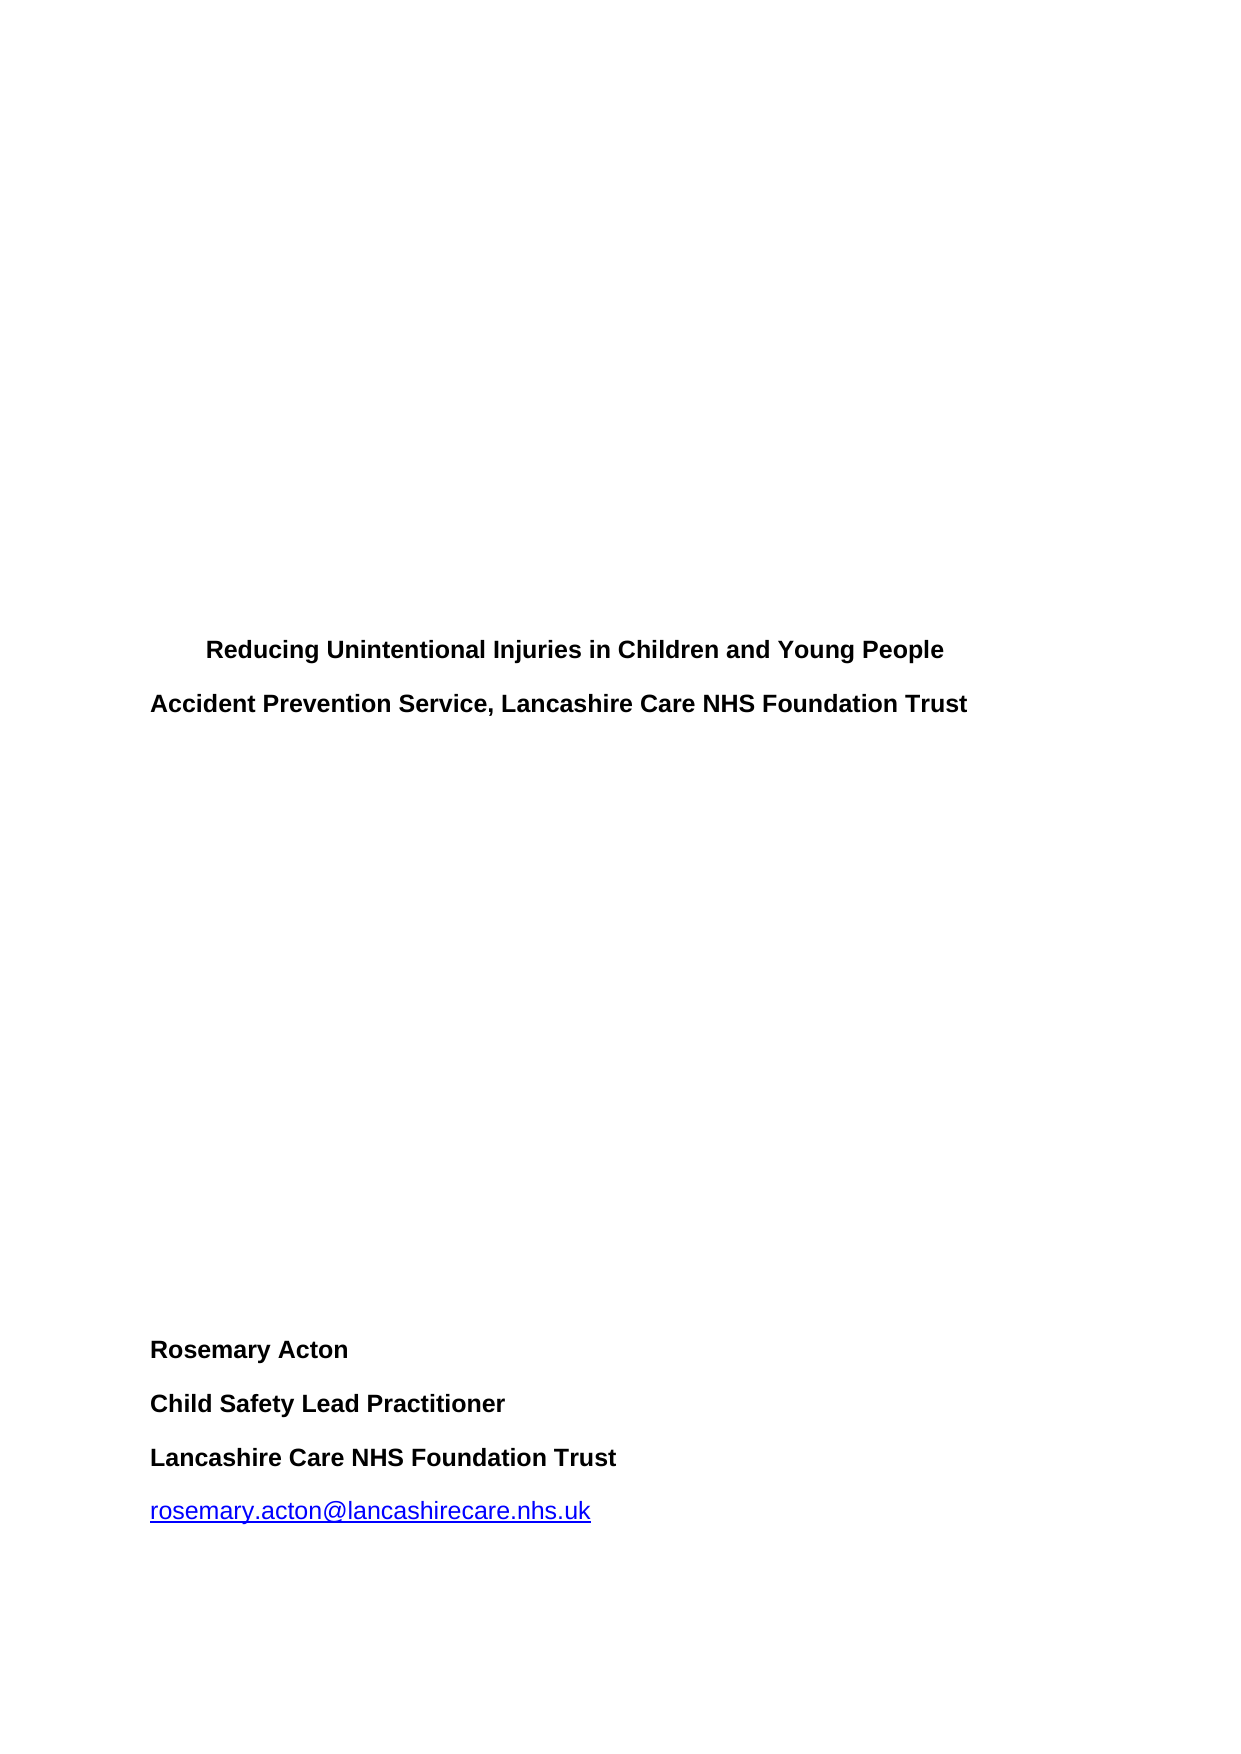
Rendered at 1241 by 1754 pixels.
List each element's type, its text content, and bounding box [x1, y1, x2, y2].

text Reducing Unintentional Injuries in Children and Young People [150, 635, 1090, 663]
text rosemary.acton@lancashirecare.nhs.uk [150, 1496, 1090, 1525]
text Rosemary Acton [150, 1335, 1090, 1363]
text Child Safety Lead Practitioner [150, 1389, 1090, 1417]
text Lancashire Care NHS Foundation Trust [150, 1442, 1090, 1471]
text Accident Prevention Service, Lancashire Care NHS Foundation Trust [150, 688, 1090, 717]
